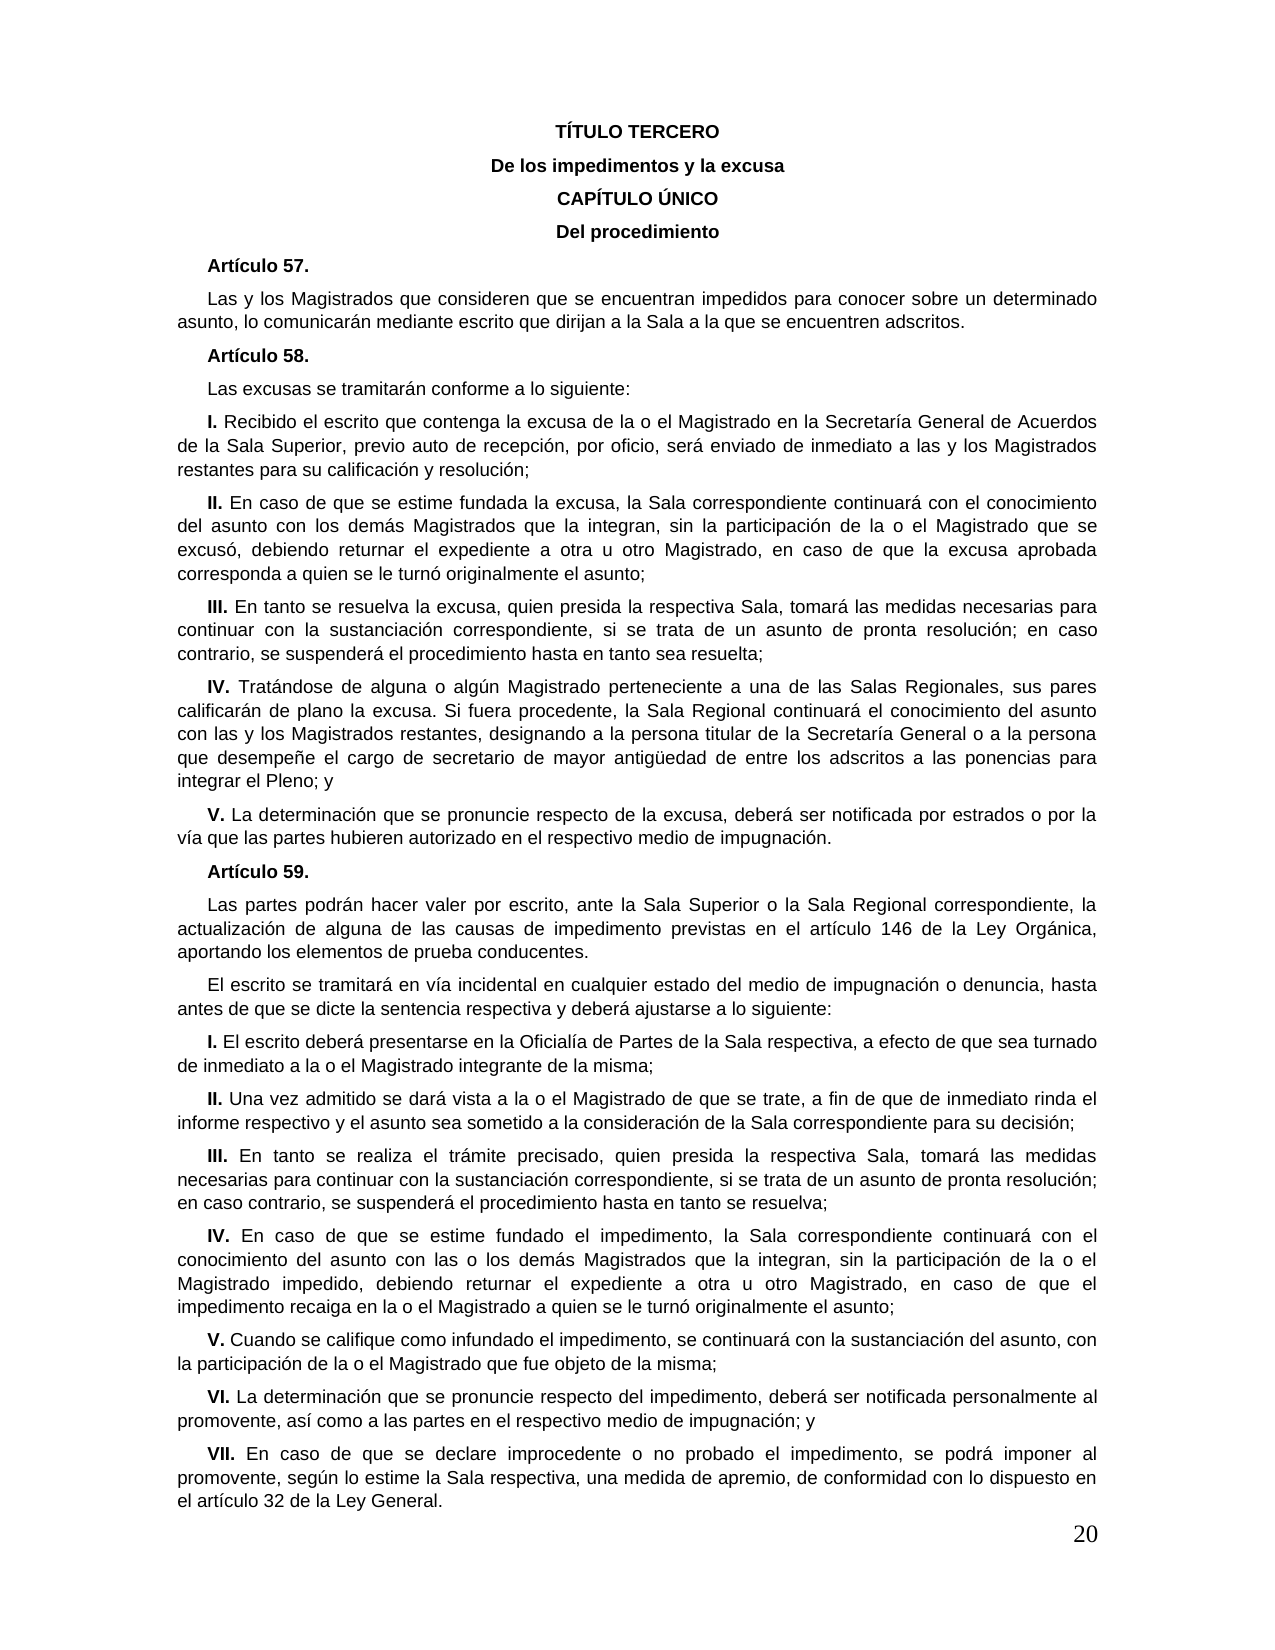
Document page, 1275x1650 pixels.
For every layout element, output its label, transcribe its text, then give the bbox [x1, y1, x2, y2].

text TÍTULO TERCERO [177, 120, 1098, 143]
text Las excusas se tramitarán conforme a lo siguiente: [177, 377, 1098, 400]
text III. En tanto se resuelva la excusa, quien presida la respectiva Sala, tomará las medidas necesarias para continuar con la sustanciación correspondiente, si se trata de un asunto de pronta resolución; en caso contrario, se suspenderá el procedimiento hasta en tanto sea resuelta; [177, 594, 1098, 665]
text V. Cuando se califique como infundado el impedimento, se continuará con la sustanciación del asunto, con la participación de la o el Magistrado que fue objeto de la misma; [177, 1328, 1098, 1375]
text II. En caso de que se estime fundada la excusa, la Sala correspondiente continuará con el conocimiento del asunto con los demás Magistrados que la integran, sin la participación de la o el Magistrado que se excusó, debiendo returnar el expediente a otra u otro Magistrado, en caso de que la excusa aprobada corresponda a quien se le turnó originalmente el asunto; [177, 491, 1098, 585]
text III. En tanto se realiza el trámite precisado, quien presida la respectiva Sala, tomará las medidas necesarias para continuar con la sustanciación correspondiente, si se trata de un asunto de pronta resolución; en caso contrario, se suspenderá el procedimiento hasta en tanto se resuelva; [177, 1144, 1098, 1214]
text IV. En caso de que se estime fundado el impedimento, la Sala correspondiente continuará con el conocimiento del asunto con las o los demás Magistrados que la integran, sin la participación de la o el Magistrado impedido, debiendo returnar el expediente a otra u otro Magistrado, en caso de que el impedimento recaiga en la o el Magistrado a quien se le turnó originalmente el asunto; [177, 1224, 1098, 1318]
text IV. Tratándose de alguna o algún Magistrado perteneciente a una de las Salas Regionales, sus pares calificarán de plano la excusa. Si fuera procedente, la Sala Regional continuará el conocimiento del asunto con las y los Magistrados restantes, designando a la persona titular de la Secretaría General o a la persona que desempeñe el cargo de secretario de mayor antigüedad de entre los adscritos a las ponencias para integrar el Pleno; y [177, 675, 1098, 793]
text Artículo 57. [177, 253, 1098, 277]
text Las y los Magistrados que consideren que se encuentran impedidos para conocer sobre un determinado asunto, lo comunicarán mediante escrito que dirijan a la Sala a la que se encuentren adscritos. [177, 287, 1098, 334]
text CAPÍTULO ÚNICO [177, 187, 1098, 210]
text Del procedimiento [177, 220, 1098, 243]
text De los impedimentos y la excusa [177, 153, 1098, 177]
text VII. En caso de que se declare improcedente o no probado el impedimento, se podrá imponer al promovente, según lo estime la Sala respectiva, una medida de apremio, de conformidad con lo dispuesto en el artículo 32 de la Ley General. [177, 1442, 1098, 1512]
text I. Recibido el escrito que contenga la excusa de la o el Magistrado en la Secretaría General de Acuerdos de la Sala Superior, previo auto de recepción, por oficio, será enviado de inmediato a las y los Magistrados restantes para su calificación y resolución; [177, 410, 1098, 481]
text Las partes podrán hacer valer por escrito, ante la Sala Superior o la Sala Regional correspondiente, la actualización de alguna de las causas de impedimento previstas en el artículo 146 de la Ley Orgánica, aportando los elementos de prueba conducentes. [177, 893, 1098, 963]
text I. El escrito deberá presentarse en la Oficialía de Partes de la Sala respectiva, a efecto de que sea turnado de inmediato a la o el Magistrado integrante de la misma; [177, 1030, 1098, 1077]
text Artículo 58. [177, 343, 1098, 367]
text V. La determinación que se pronuncie respecto de la excusa, deberá ser notificada por estrados o por la vía que las partes hubieren autorizado en el respectivo medio de impugnación. [177, 802, 1098, 849]
text VI. La determinación que se pronuncie respecto del impedimento, deberá ser notificada personalmente al promovente, así como a las partes en el respectivo medio de impugnación; y [177, 1385, 1098, 1432]
text II. Una vez admitido se dará vista a la o el Magistrado de que se trate, a fin de que de inmediato rinda el informe respectivo y el asunto sea sometido a la consideración de la Sala correspondiente para su decisión; [177, 1087, 1098, 1134]
text El escrito se tramitará en vía incidental en cualquier estado del medio de impugnación o denuncia, hasta antes de que se dicte la sentencia respectiva y deberá ajustarse a lo siguiente: [177, 973, 1098, 1020]
text Artículo 59. [177, 859, 1098, 883]
